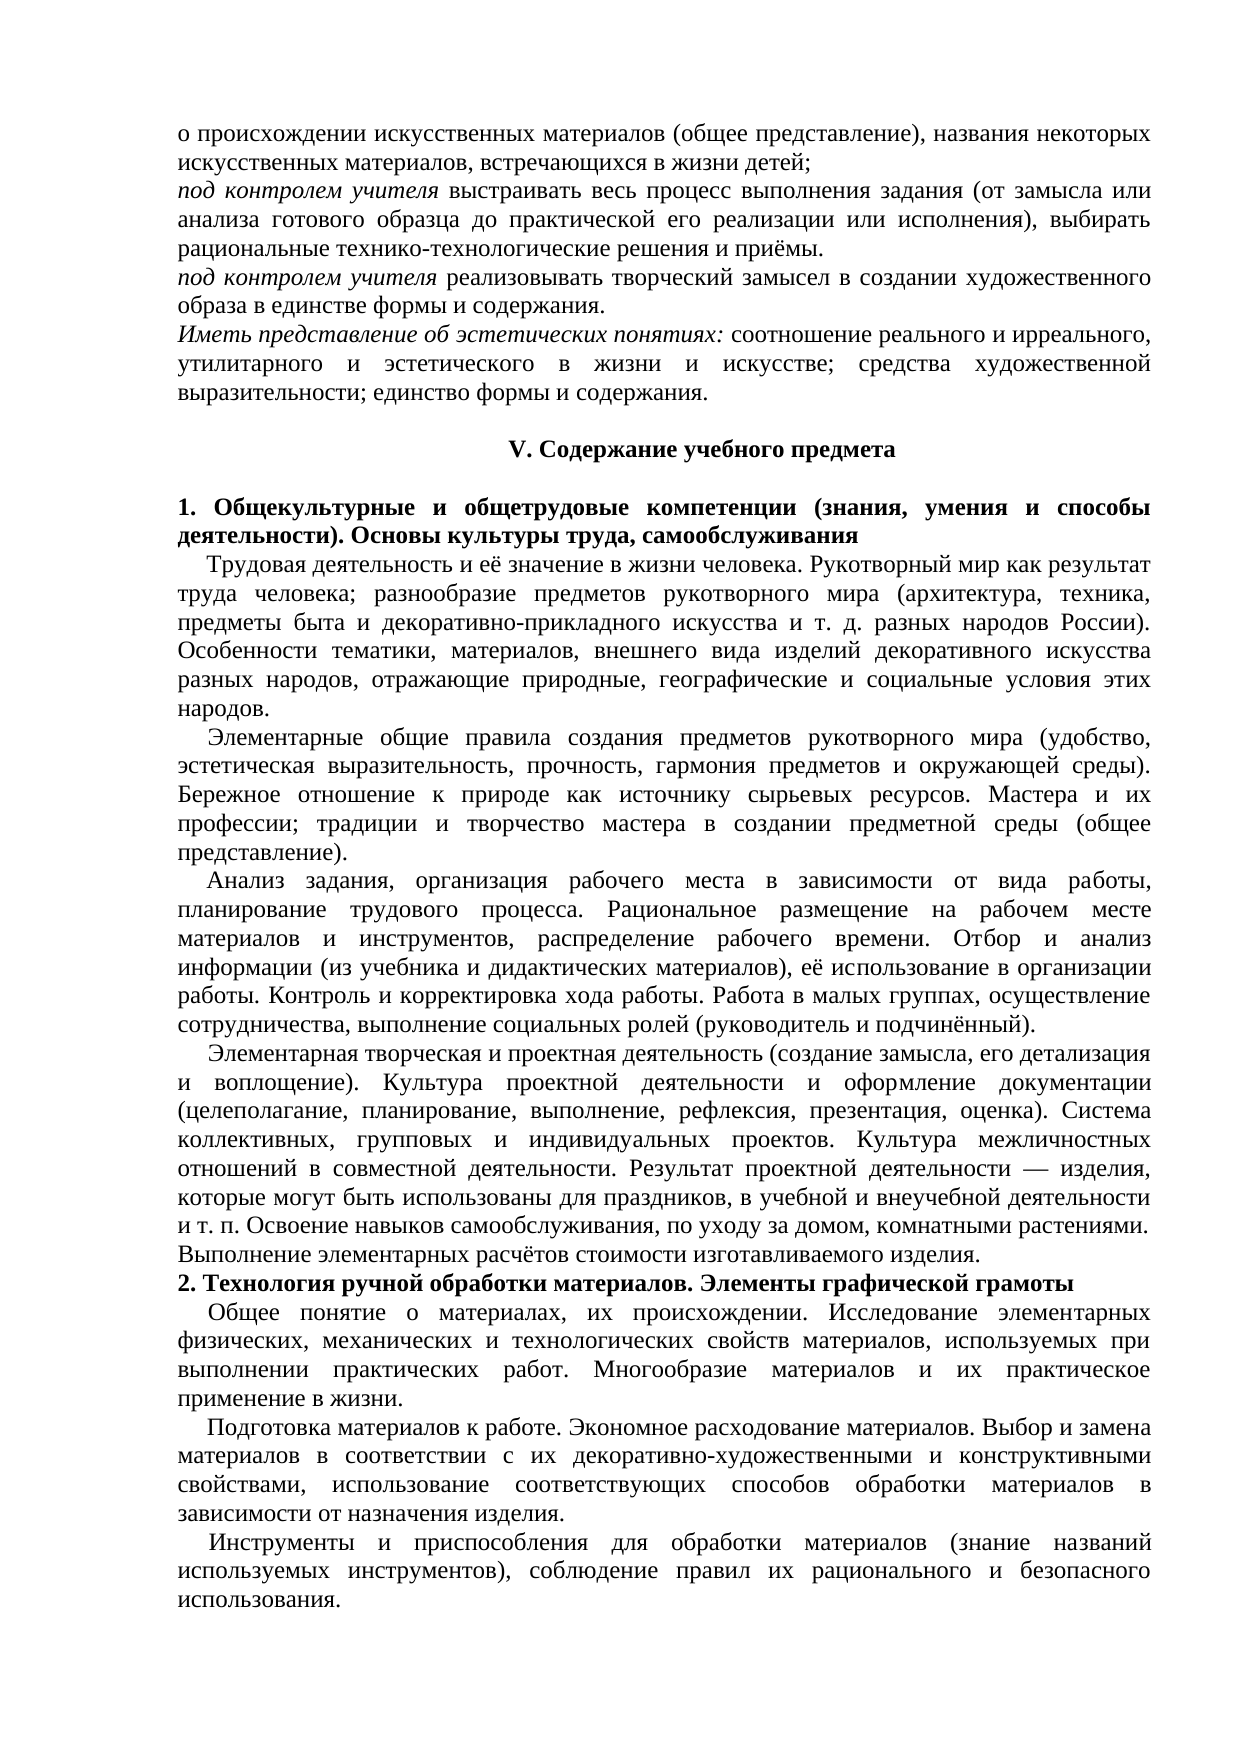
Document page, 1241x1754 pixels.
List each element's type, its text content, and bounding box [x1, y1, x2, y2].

text под контролем учителя реализовывать творческий замысел в создании художественного образа в единстве формы и содержания. [177, 262, 1152, 319]
text Подготовка материалов к работе. Экономное расходование материалов. Выбор и замена материалов в соответствии с их декоративно-художественными и конструктивными свойствами, использование соответствующих способов обработки материалов в зависимости от назначения изделия. [177, 1412, 1152, 1527]
text Инструменты и приспособления для обработки материалов (знание названий используемых инструментов), соблюдение правил их рационального и безопасного использования. [177, 1527, 1152, 1613]
text Элементарные общие правила создания предметов рукотворного мира (удобство, эстетическая выразительность, прочность, гармония предметов и окружающей среды). Бережное отношение к природе как источнику сырьевых ресурсов. Мастера и их профессии; традиции и творчество мастера в создании предметной среды (общее представление). [177, 722, 1152, 866]
text 1. Общекультурные и общетрудовые компетенции (знания, умения и способы деятельности). Основы культуры труда, самообслуживания [177, 492, 1152, 549]
text Элементарная творческая и проектная деятельность (создание замысла, его детализация и воплощение). Культура проектной деятельности и оформление документации (целеполагание, планирование, выполнение, рефлексия, презентация, оценка). Система коллективных, групповых и индивидуальных проектов. Культура межличностных отношений в совместной деятельности. Результат проектной деятельности — изделия, которые могут быть использованы для праздников, в учебной и внеучебной деятельности и т. п. Освоение навыков самообслуживания, по уходу за домом, комнатными растениями. [177, 1038, 1152, 1239]
text под контролем учителя выстраивать весь процесс выполнения задания (от замысла или анализа готового образца до практической его реализации или исполнения), выбирать рациональные технико-технологические решения и приёмы. [177, 176, 1152, 262]
text Иметь представление об эстетических понятиях: соотношение реального и ирреального, утилитарного и эстетического в жизни и искусстве; средства художественной выразительности; единство формы и содержания. [177, 319, 1152, 406]
text о происхождении искусственных материалов (общее представление), названия некоторых искусственных материалов, встречающихся в жизни детей; [177, 118, 1152, 176]
text Выполнение элементарных расчётов стоимости изготавливаемого изделия. [177, 1239, 1151, 1268]
text 2. Технология ручной обработки материалов. Элементы графической грамоты [177, 1268, 1152, 1297]
text Общее понятие о материалах, их происхождении. Исследование элементарных физических, механических и технологических свойств материалов, используемых при выполнении практических работ. Многообразие материалов и их практическое применение в жизни. [177, 1297, 1151, 1412]
text V. Содержание учебного предмета [252, 434, 1152, 463]
text Анализ задания, организация рабочего места в зависимости от вида работы, планирование трудового процесса. Рациональное размещение на рабочем месте материалов и инструментов, распределение рабочего времени. Отбор и анализ информации (из учебника и дидактических материалов), её использование в организации работы. Контроль и корректировка хода работы. Работа в малых группах, осуществление сотрудничества, выполнение социальных ролей (руководитель и подчинённый). [177, 866, 1152, 1038]
text Трудовая деятельность и её значение в жизни человека. Рукотворный мир как результат труда человека; разнообразие предметов рукотворного мира (архитектура, техника, предметы быта и декоративно-прикладного искусства и т. д. разных народов России). Особенности тематики, материалов, внешнего вида изделий декоративного искусства разных народов, отражающие природные, географические и социальные условия этих народов. [177, 549, 1152, 722]
